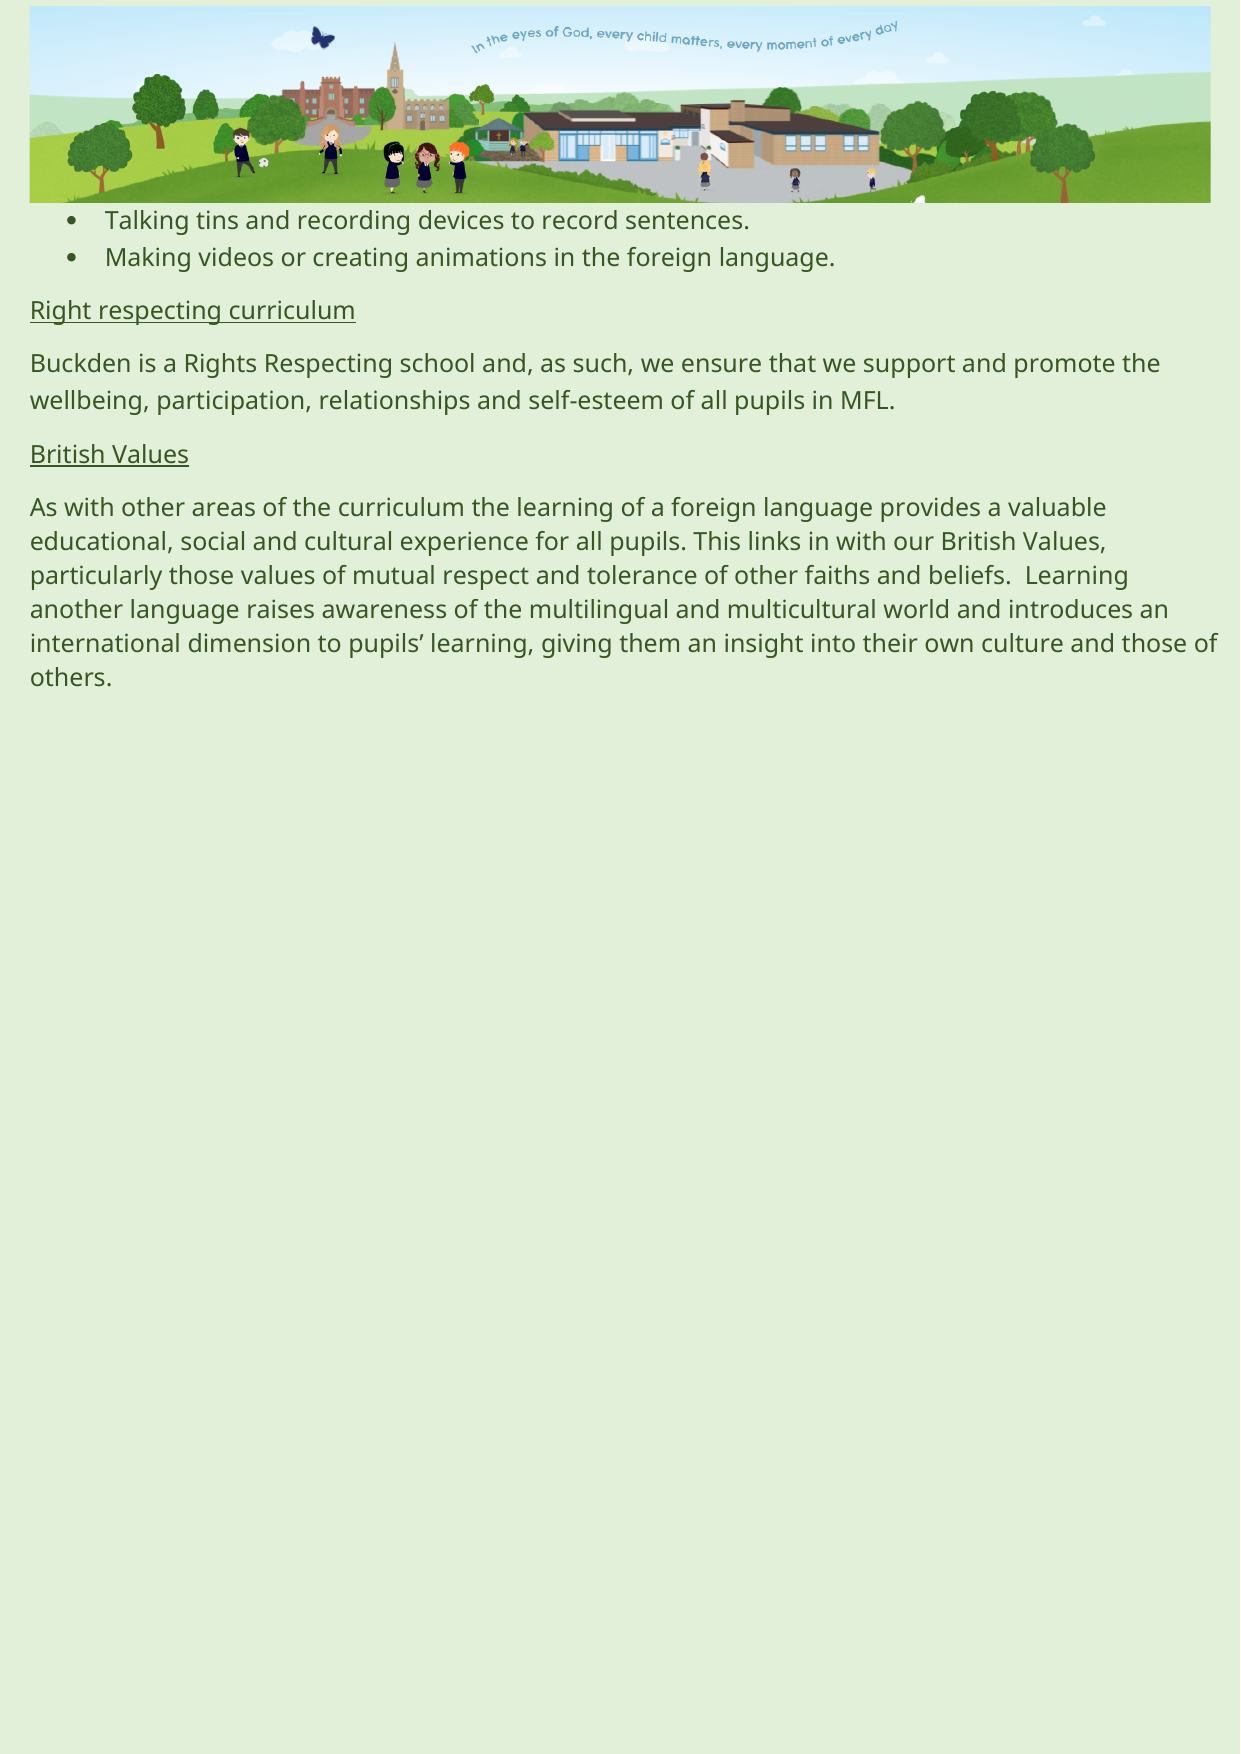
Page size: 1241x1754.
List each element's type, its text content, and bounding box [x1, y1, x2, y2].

list Talking tins and recording devices to record sentences. [67, 202, 1228, 237]
list Making videos or creating animations in the foreign language. [67, 239, 1228, 273]
text Buckden is a Rights Respecting school and, as such, we ensure that we support and promote the wellbeing, participation, relationships and self-esteem of all pupils in MFL. [29, 346, 1228, 417]
text As with other areas of the curriculum the learning of a foreign language provides a valuable educational, social and cultural experience for all pupils. This links in with our British Values, particularly those values of mutual respect and tolerance of other faiths and beliefs. Learning another language raises awareness of the multilingual and multicultural world and introduces an international dimension to pupils’ learning, giving them an insight into their own culture and those of others. [29, 490, 1228, 694]
picture [29, 6, 1211, 203]
text British Values [29, 436, 1228, 470]
text Right respecting curriculum [29, 293, 1228, 327]
